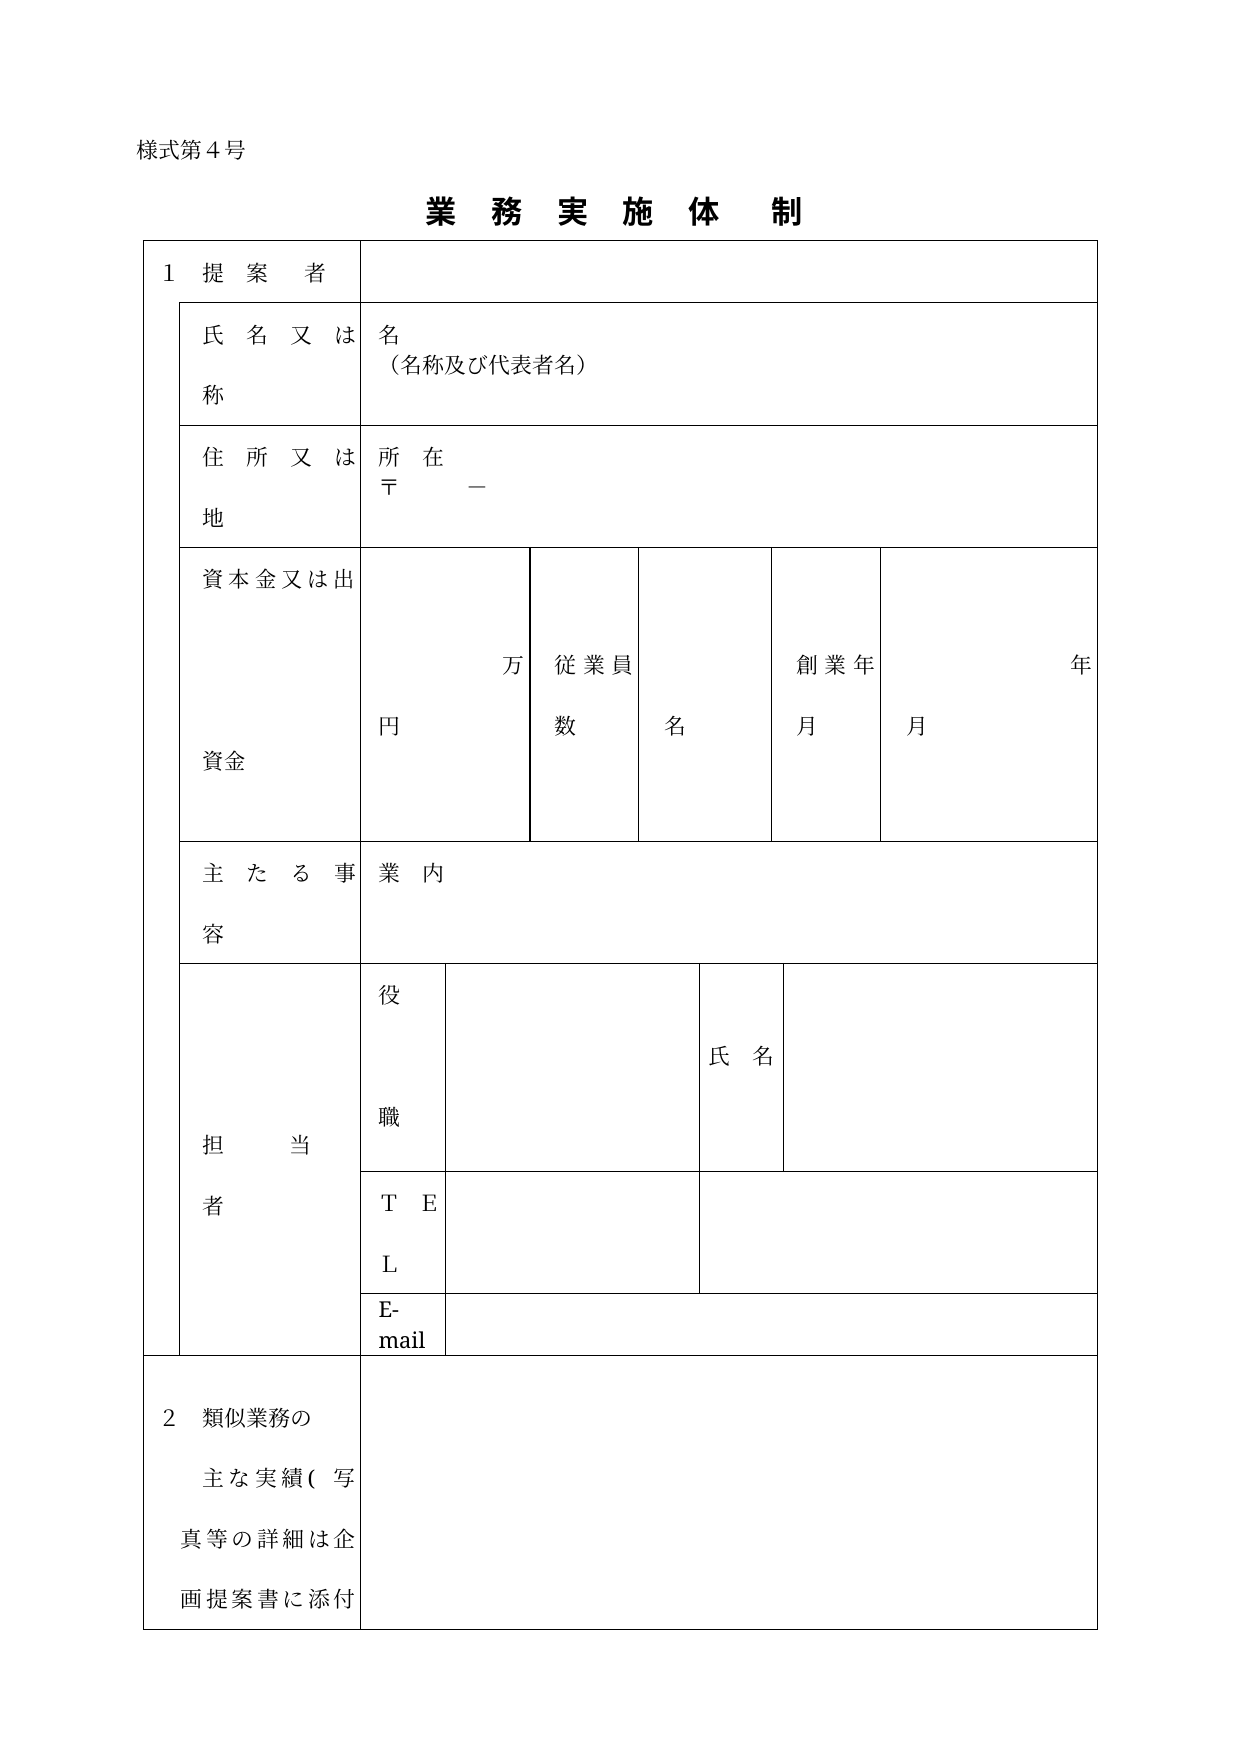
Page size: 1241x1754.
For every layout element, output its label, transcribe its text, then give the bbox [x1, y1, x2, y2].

table_cell [361, 842, 1097, 963]
table_cell 年 月 [881, 548, 1097, 841]
text 様式第４号 [137, 119, 1104, 180]
table_cell [446, 1172, 699, 1293]
table_cell （名称及び代表者名） [361, 303, 1097, 424]
table_cell 住所又は所在地 [180, 426, 360, 547]
table_cell [446, 964, 699, 1171]
table_cell 氏 名 [700, 964, 783, 1171]
table_cell [446, 1294, 1097, 1355]
table_cell E-mail [361, 1294, 445, 1355]
table_header [361, 241, 1097, 302]
table_cell 主たる事業内容 [180, 842, 360, 963]
table_cell [144, 302, 179, 1355]
table_cell [361, 1356, 1097, 1629]
table_cell 担当者 [180, 964, 360, 1355]
table_header １ 提案者 [144, 241, 360, 302]
table_cell 名 [639, 548, 771, 841]
table_cell [784, 964, 1097, 1171]
table_cell 資本金又は出資金 [180, 548, 360, 841]
table_cell 役 職 [361, 964, 445, 1171]
table_cell 氏名又は名称 [180, 303, 360, 424]
table_cell 創業年月 [772, 548, 880, 841]
table_cell [700, 1172, 1097, 1293]
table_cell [144, 1356, 360, 1629]
text 業務実施体制 [137, 180, 1104, 240]
table_cell 従業員数 [531, 548, 638, 841]
table_cell 万円 [361, 548, 529, 841]
table_cell 〒 － [361, 426, 1097, 547]
table_cell ＴＥＬ [361, 1172, 445, 1293]
